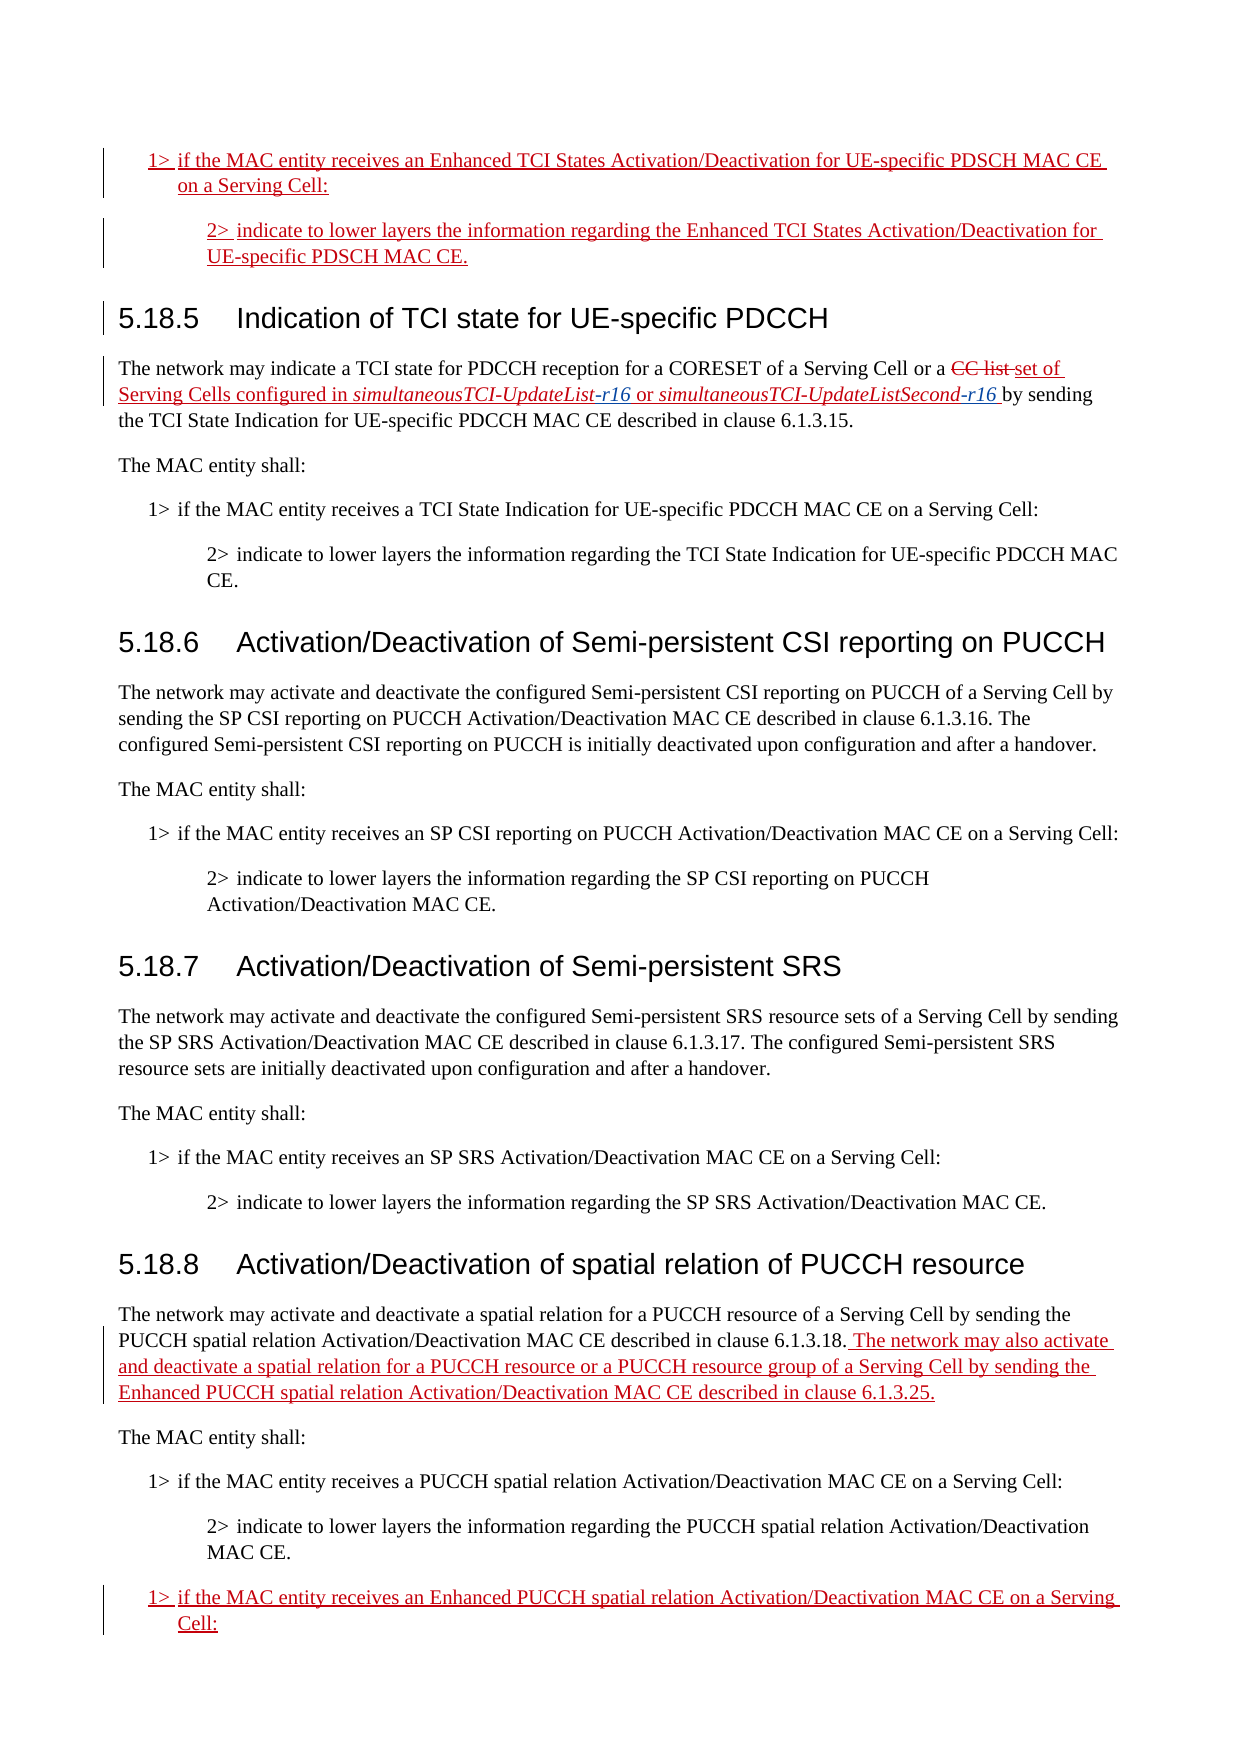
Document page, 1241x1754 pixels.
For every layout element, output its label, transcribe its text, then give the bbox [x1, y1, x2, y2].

text The network may activate and deactivate the configured Semi-persistent SRS resource sets of a Serving Cell by sending the SP SRS Activation/Deactivation MAC CE described in clause 6.1.3.17. The configured Semi-persistent SRS resource sets are initially deactivated upon configuration and after a handover. [118, 1004, 1122, 1080]
text The network may activate and deactivate a spatial relation for a PUCCH resource of a Serving Cell by sending the PUCCH spatial relation Activation/Deactivation MAC CE described in clause 6.1.3.18. [118, 1302, 1122, 1404]
subtitle 5.18.8 Activation/Deactivation of spatial relation of PUCCH resource [118, 1247, 1122, 1281]
text 1> if the MAC entity receives a TCI State Indication for UE-specific PDCCH MAC CE on a Serving Cell: [148, 497, 1122, 521]
text The MAC entity shall: [118, 453, 1122, 477]
text The MAC entity shall: [118, 1424, 1122, 1449]
text 2> indicate to lower layers the information regarding the SP SRS Activation/Deactivation MAC CE. [207, 1190, 1122, 1214]
subtitle 5.18.6 Activation/Deactivation of Semi-persistent CSI reporting on PUCCH [118, 625, 1122, 659]
text 2> indicate to lower layers the information regarding the PUCCH spatial relation Activation/Deactivation MAC CE. [207, 1514, 1122, 1564]
text The MAC entity shall: [118, 1101, 1122, 1125]
text 1> if the MAC entity receives an SP CSI reporting on PUCCH Activation/Deactivation MAC CE on a Serving Cell: [148, 821, 1122, 845]
subtitle 5.18.7 Activation/Deactivation of Semi-persistent SRS [118, 949, 1122, 983]
text 2> indicate to lower layers the information regarding the SP CSI reporting on PUCCH Activation/Deactivation MAC CE. [207, 866, 1122, 916]
text 1> if the MAC entity receives an SP SRS Activation/Deactivation MAC CE on a Serving Cell: [148, 1145, 1122, 1169]
text 1> if the MAC entity receives a PUCCH spatial relation Activation/Deactivation MAC CE on a Serving Cell: [148, 1469, 1122, 1493]
text The network may indicate a TCI state for PDCCH reception for a CORESET of a Serving Cell or a by sending the TCI State Indication for UE-specific PDCCH MAC CE described in clause 6.1.3.15. [118, 356, 1122, 432]
text The MAC entity shall: [118, 777, 1122, 801]
text The network may activate and deactivate the configured Semi-persistent CSI reporting on PUCCH of a Serving Cell by sending the SP CSI reporting on PUCCH Activation/Deactivation MAC CE described in clause 6.1.3.16. The configured Semi-persistent CSI reporting on PUCCH is initially deactivated upon configuration and after a handover. [118, 680, 1122, 756]
text 2> indicate to lower layers the information regarding the TCI State Indication for UE-specific PDCCH MAC CE. [207, 542, 1122, 592]
subtitle 5.18.5 Indication of TCI state for UE-specific PDCCH [118, 301, 1122, 335]
